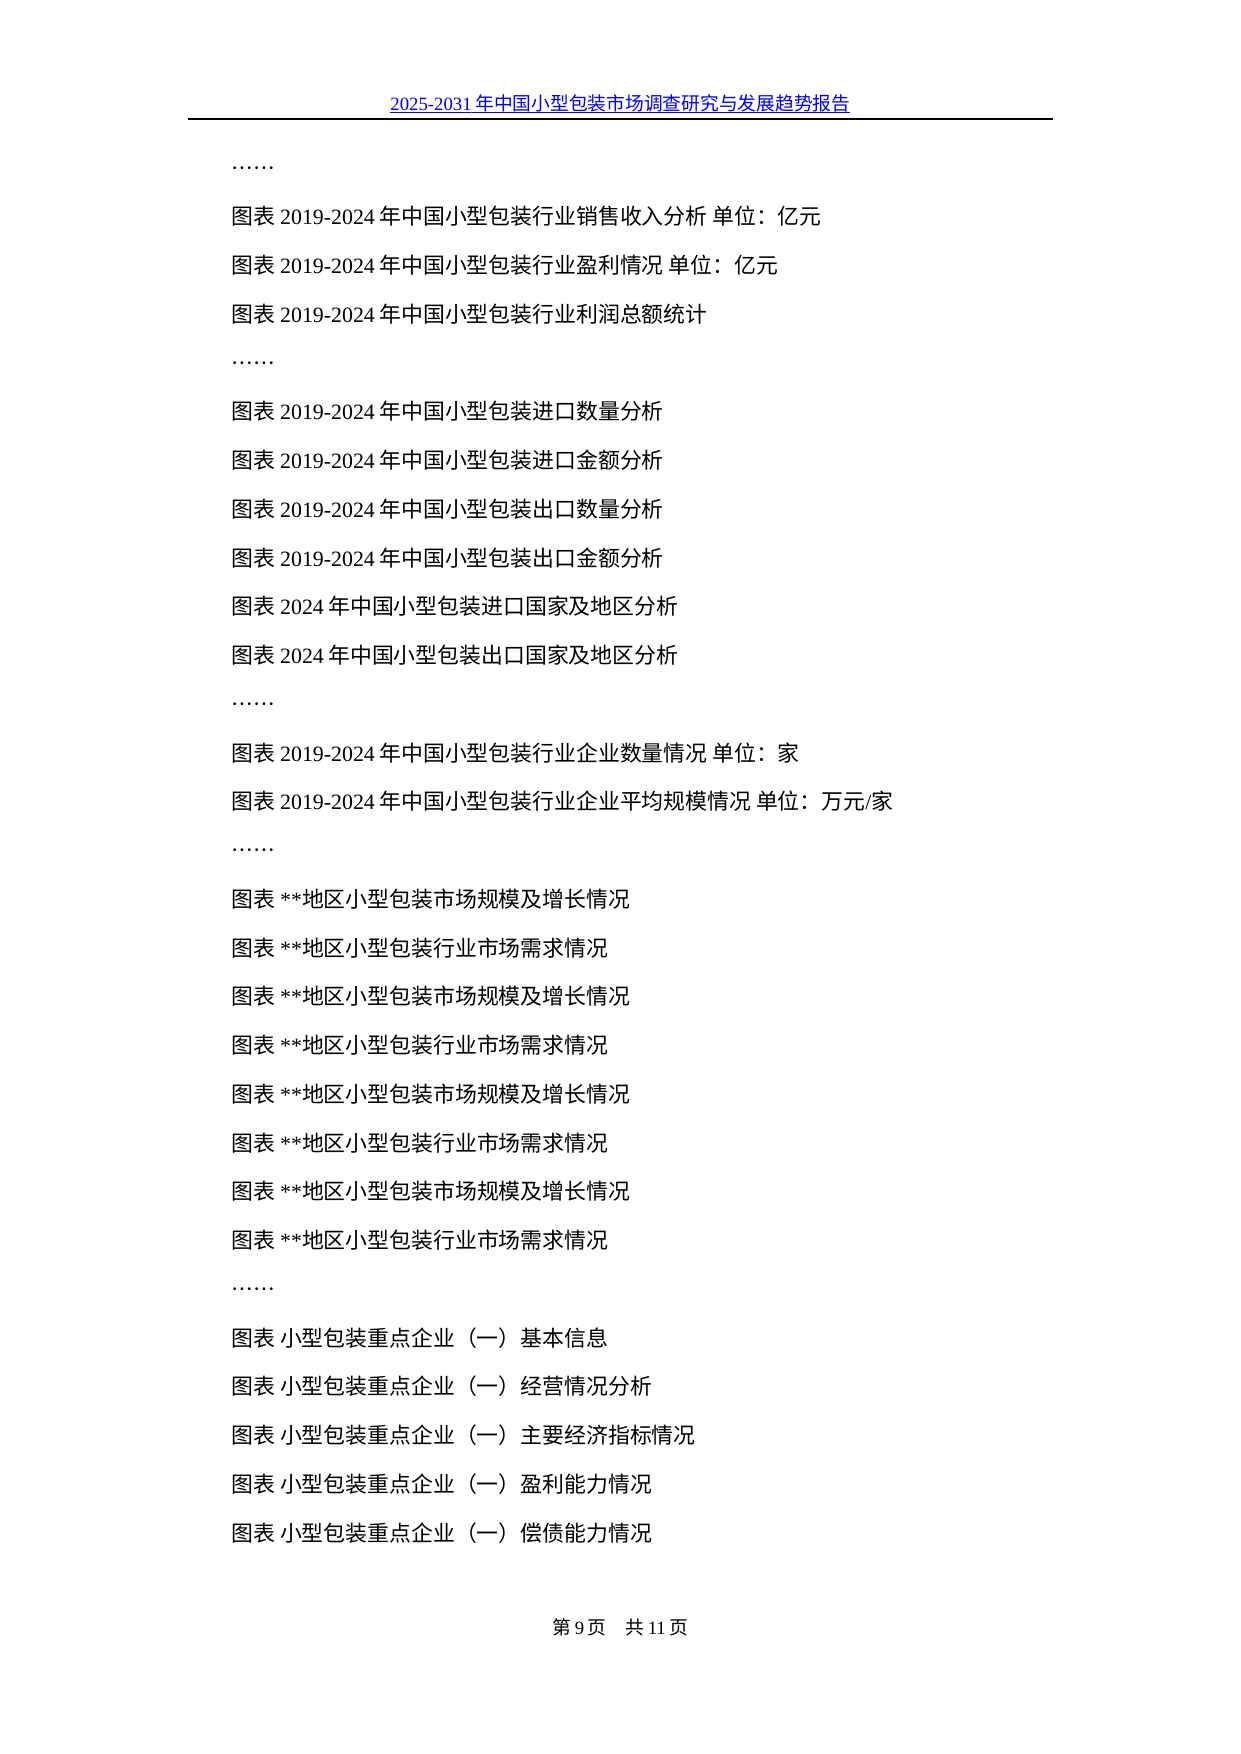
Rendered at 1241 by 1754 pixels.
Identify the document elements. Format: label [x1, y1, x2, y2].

text [187, 150, 1053, 1548]
